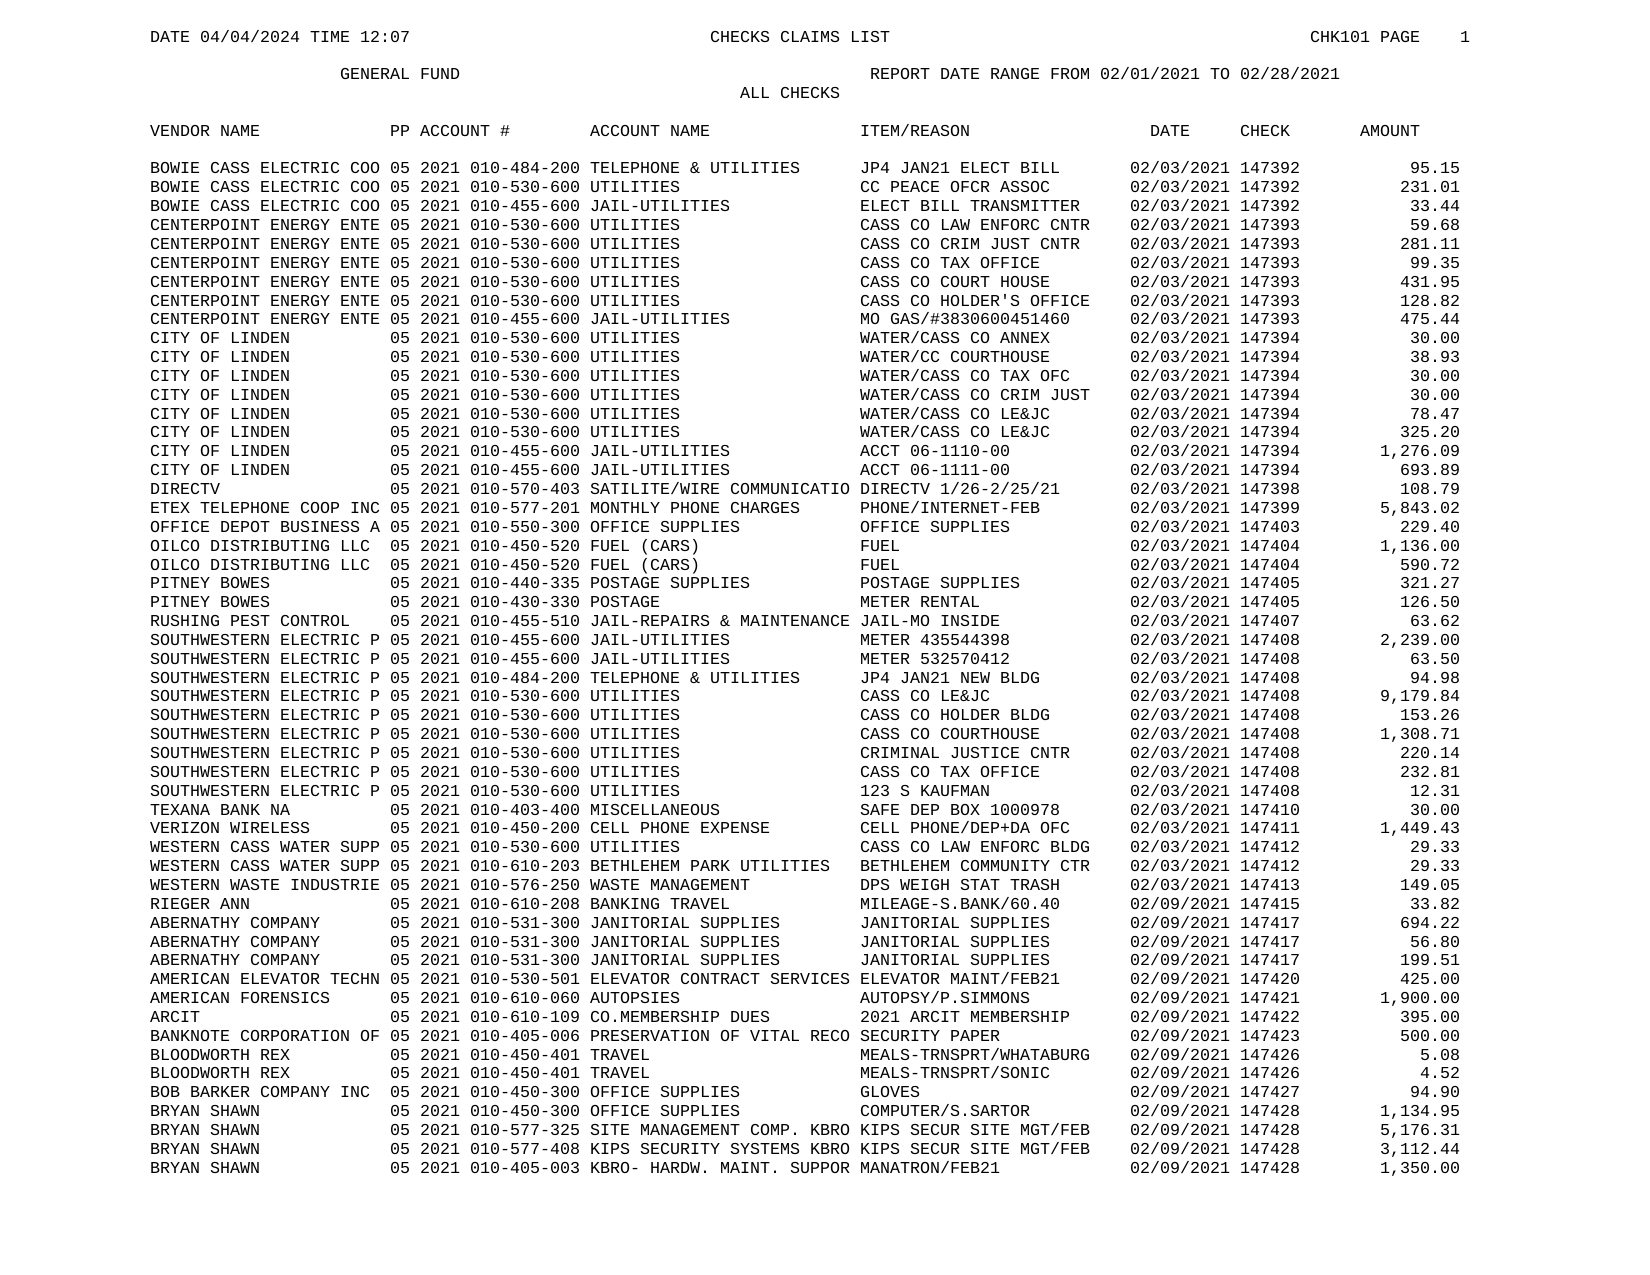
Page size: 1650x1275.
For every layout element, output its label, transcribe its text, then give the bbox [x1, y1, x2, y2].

text BOB BARKER COMPANY INC 05 2021 010-450-300 OFFICE SUPPLIES GLOVES 02/09/2021 147427 94.90 [150, 1084, 1500, 1103]
text CITY OF LINDEN 05 2021 010-530-600 UTILITIES WATER/CC COURTHOUSE 02/03/2021 147394 38.93 [150, 349, 1500, 367]
text ABERNATHY COMPANY 05 2021 010-531-300 JANITORIAL SUPPLIES JANITORIAL SUPPLIES 02/09/2021 147417 199.51 [150, 952, 1500, 971]
text AMERICAN FORENSICS 05 2021 010-610-060 AUTOPSIES AUTOPSY/P.SIMMONS 02/09/2021 147421 1,900.00 [150, 990, 1500, 1008]
text SOUTHWESTERN ELECTRIC P 05 2021 010-530-600 UTILITIES CASS CO TAX OFFICE 02/03/2021 147408 232.81 [150, 763, 1500, 782]
text BRYAN SHAWN 05 2021 010-405-003 KBRO- HARDW. MAINT. SUPPOR MANATRON/FEB21 02/09/2021 147428 1,350.00 [150, 1159, 1500, 1178]
text DIRECTV 05 2021 010-570-403 SATILITE/WIRE COMMUNICATIO DIRECTV 1/26-2/25/21 02/03/2021 147398 108.79 [150, 481, 1500, 499]
text WESTERN CASS WATER SUPP 05 2021 010-530-600 UTILITIES CASS CO LAW ENFORC BLDG 02/03/2021 147412 29.33 [150, 839, 1500, 858]
text CITY OF LINDEN 05 2021 010-455-600 JAIL-UTILITIES ACCT 06-1110-00 02/03/2021 147394 1,276.09 [150, 443, 1500, 462]
text SOUTHWESTERN ELECTRIC P 05 2021 010-530-600 UTILITIES CASS CO LE&JC 02/03/2021 147408 9,179.84 [150, 688, 1500, 707]
text SOUTHWESTERN ELECTRIC P 05 2021 010-530-600 UTILITIES CASS CO COURTHOUSE 02/03/2021 147408 1,308.71 [150, 726, 1500, 744]
text ETEX TELEPHONE COOP INC 05 2021 010-577-201 MONTHLY PHONE CHARGES PHONE/INTERNET-FEB 02/03/2021 147399 5,843.02 [150, 499, 1500, 518]
text ARCIT 05 2021 010-610-109 CO.MEMBERSHIP DUES 2021 ARCIT MEMBERSHIP 02/09/2021 147422 395.00 [150, 1008, 1500, 1027]
text BRYAN SHAWN 05 2021 010-450-300 OFFICE SUPPLIES COMPUTER/S.SARTOR 02/09/2021 147428 1,134.95 [150, 1103, 1500, 1122]
text RUSHING PEST CONTROL 05 2021 010-455-510 JAIL-REPAIRS & MAINTENANCE JAIL-MO INSIDE 02/03/2021 147407 63.62 [150, 613, 1500, 631]
text DATE 04/04/2024 TIME 12:07 CHECKS CLAIMS LIST CHK101 PAGE 1 [150, 28, 1500, 47]
text OILCO DISTRIBUTING LLC 05 2021 010-450-520 FUEL (CARS) FUEL 02/03/2021 147404 1,136.00 [150, 537, 1500, 556]
text CENTERPOINT ENERGY ENTE 05 2021 010-455-600 JAIL-UTILITIES MO GAS/#3830600451460 02/03/2021 147393 475.44 [150, 311, 1500, 330]
text PITNEY BOWES 05 2021 010-430-330 POSTAGE METER RENTAL 02/03/2021 147405 126.50 [150, 594, 1500, 613]
text BANKNOTE CORPORATION OF 05 2021 010-405-006 PRESERVATION OF VITAL RECO SECURITY PAPER 02/09/2021 147423 500.00 [150, 1027, 1500, 1046]
text VERIZON WIRELESS 05 2021 010-450-200 CELL PHONE EXPENSE CELL PHONE/DEP+DA OFC 02/03/2021 147411 1,449.43 [150, 820, 1500, 839]
text CITY OF LINDEN 05 2021 010-530-600 UTILITIES WATER/CASS CO LE&JC 02/03/2021 147394 78.47 [150, 405, 1500, 424]
text CENTERPOINT ENERGY ENTE 05 2021 010-530-600 UTILITIES CASS CO TAX OFFICE 02/03/2021 147393 99.35 [150, 254, 1500, 273]
text WESTERN CASS WATER SUPP 05 2021 010-610-203 BETHLEHEM PARK UTILITIES BETHLEHEM COMMUNITY CTR 02/03/2021 147412 29.33 [150, 858, 1500, 877]
text BLOODWORTH REX 05 2021 010-450-401 TRAVEL MEALS-TRNSPRT/SONIC 02/09/2021 147426 4.52 [150, 1065, 1500, 1084]
text WESTERN WASTE INDUSTRIE 05 2021 010-576-250 WASTE MANAGEMENT DPS WEIGH STAT TRASH 02/03/2021 147413 149.05 [150, 877, 1500, 895]
text BRYAN SHAWN 05 2021 010-577-408 KIPS SECURITY SYSTEMS KBRO KIPS SECUR SITE MGT/FEB 02/09/2021 147428 3,112.44 [150, 1141, 1500, 1159]
text BRYAN SHAWN 05 2021 010-577-325 SITE MANAGEMENT COMP. KBRO KIPS SECUR SITE MGT/FEB 02/09/2021 147428 5,176.31 [150, 1122, 1500, 1141]
text CITY OF LINDEN 05 2021 010-530-600 UTILITIES WATER/CASS CO ANNEX 02/03/2021 147394 30.00 [150, 330, 1500, 349]
text BOWIE CASS ELECTRIC COO 05 2021 010-455-600 JAIL-UTILITIES ELECT BILL TRANSMITTER 02/03/2021 147392 33.44 [150, 198, 1500, 217]
text BLOODWORTH REX 05 2021 010-450-401 TRAVEL MEALS-TRNSPRT/WHATABURG 02/09/2021 147426 5.08 [150, 1046, 1500, 1065]
text BOWIE CASS ELECTRIC COO 05 2021 010-530-600 UTILITIES CC PEACE OFCR ASSOC 02/03/2021 147392 231.01 [150, 179, 1500, 198]
text CITY OF LINDEN 05 2021 010-530-600 UTILITIES WATER/CASS CO CRIM JUST 02/03/2021 147394 30.00 [150, 386, 1500, 405]
text CITY OF LINDEN 05 2021 010-530-600 UTILITIES WATER/CASS CO TAX OFC 02/03/2021 147394 30.00 [150, 367, 1500, 386]
text VENDOR NAME PP ACCOUNT # ACCOUNT NAME ITEM/REASON DATE CHECK AMOUNT [150, 122, 1500, 141]
text PITNEY BOWES 05 2021 010-440-335 POSTAGE SUPPLIES POSTAGE SUPPLIES 02/03/2021 147405 321.27 [150, 575, 1500, 594]
text ABERNATHY COMPANY 05 2021 010-531-300 JANITORIAL SUPPLIES JANITORIAL SUPPLIES 02/09/2021 147417 694.22 [150, 914, 1500, 933]
text AMERICAN ELEVATOR TECHN 05 2021 010-530-501 ELEVATOR CONTRACT SERVICES ELEVATOR MAINT/FEB21 02/09/2021 147420 425.00 [150, 971, 1500, 990]
text SOUTHWESTERN ELECTRIC P 05 2021 010-530-600 UTILITIES CRIMINAL JUSTICE CNTR 02/03/2021 147408 220.14 [150, 744, 1500, 763]
text CENTERPOINT ENERGY ENTE 05 2021 010-530-600 UTILITIES CASS CO CRIM JUST CNTR 02/03/2021 147393 281.11 [150, 236, 1500, 254]
text TEXANA BANK NA 05 2021 010-403-400 MISCELLANEOUS SAFE DEP BOX 1000978 02/03/2021 147410 30.00 [150, 801, 1500, 820]
text RIEGER ANN 05 2021 010-610-208 BANKING TRAVEL MILEAGE-S.BANK/60.40 02/09/2021 147415 33.82 [150, 895, 1500, 914]
text SOUTHWESTERN ELECTRIC P 05 2021 010-455-600 JAIL-UTILITIES METER 532570412 02/03/2021 147408 63.50 [150, 650, 1500, 669]
text SOUTHWESTERN ELECTRIC P 05 2021 010-484-200 TELEPHONE & UTILITIES JP4 JAN21 NEW BLDG 02/03/2021 147408 94.98 [150, 669, 1500, 688]
text CENTERPOINT ENERGY ENTE 05 2021 010-530-600 UTILITIES CASS CO HOLDER'S OFFICE 02/03/2021 147393 128.82 [150, 292, 1500, 311]
text CENTERPOINT ENERGY ENTE 05 2021 010-530-600 UTILITIES CASS CO COURT HOUSE 02/03/2021 147393 431.95 [150, 273, 1500, 292]
text GENERAL FUND REPORT DATE RANGE FROM 02/01/2021 TO 02/28/2021 [150, 66, 1500, 85]
text CENTERPOINT ENERGY ENTE 05 2021 010-530-600 UTILITIES CASS CO LAW ENFORC CNTR 02/03/2021 147393 59.68 [150, 217, 1500, 236]
text OILCO DISTRIBUTING LLC 05 2021 010-450-520 FUEL (CARS) FUEL 02/03/2021 147404 590.72 [150, 556, 1500, 575]
text CITY OF LINDEN 05 2021 010-455-600 JAIL-UTILITIES ACCT 06-1111-00 02/03/2021 147394 693.89 [150, 462, 1500, 481]
text CITY OF LINDEN 05 2021 010-530-600 UTILITIES WATER/CASS CO LE&JC 02/03/2021 147394 325.20 [150, 424, 1500, 443]
text ABERNATHY COMPANY 05 2021 010-531-300 JANITORIAL SUPPLIES JANITORIAL SUPPLIES 02/09/2021 147417 56.80 [150, 933, 1500, 952]
text SOUTHWESTERN ELECTRIC P 05 2021 010-455-600 JAIL-UTILITIES METER 435544398 02/03/2021 147408 2,239.00 [150, 631, 1500, 650]
text SOUTHWESTERN ELECTRIC P 05 2021 010-530-600 UTILITIES 123 S KAUFMAN 02/03/2021 147408 12.31 [150, 782, 1500, 801]
text BOWIE CASS ELECTRIC COO 05 2021 010-484-200 TELEPHONE & UTILITIES JP4 JAN21 ELECT BILL 02/03/2021 147392 95.15 [150, 160, 1500, 179]
text OFFICE DEPOT BUSINESS A 05 2021 010-550-300 OFFICE SUPPLIES OFFICE SUPPLIES 02/03/2021 147403 229.40 [150, 518, 1500, 537]
text SOUTHWESTERN ELECTRIC P 05 2021 010-530-600 UTILITIES CASS CO HOLDER BLDG 02/03/2021 147408 153.26 [150, 707, 1500, 726]
text ALL CHECKS [150, 85, 1500, 103]
